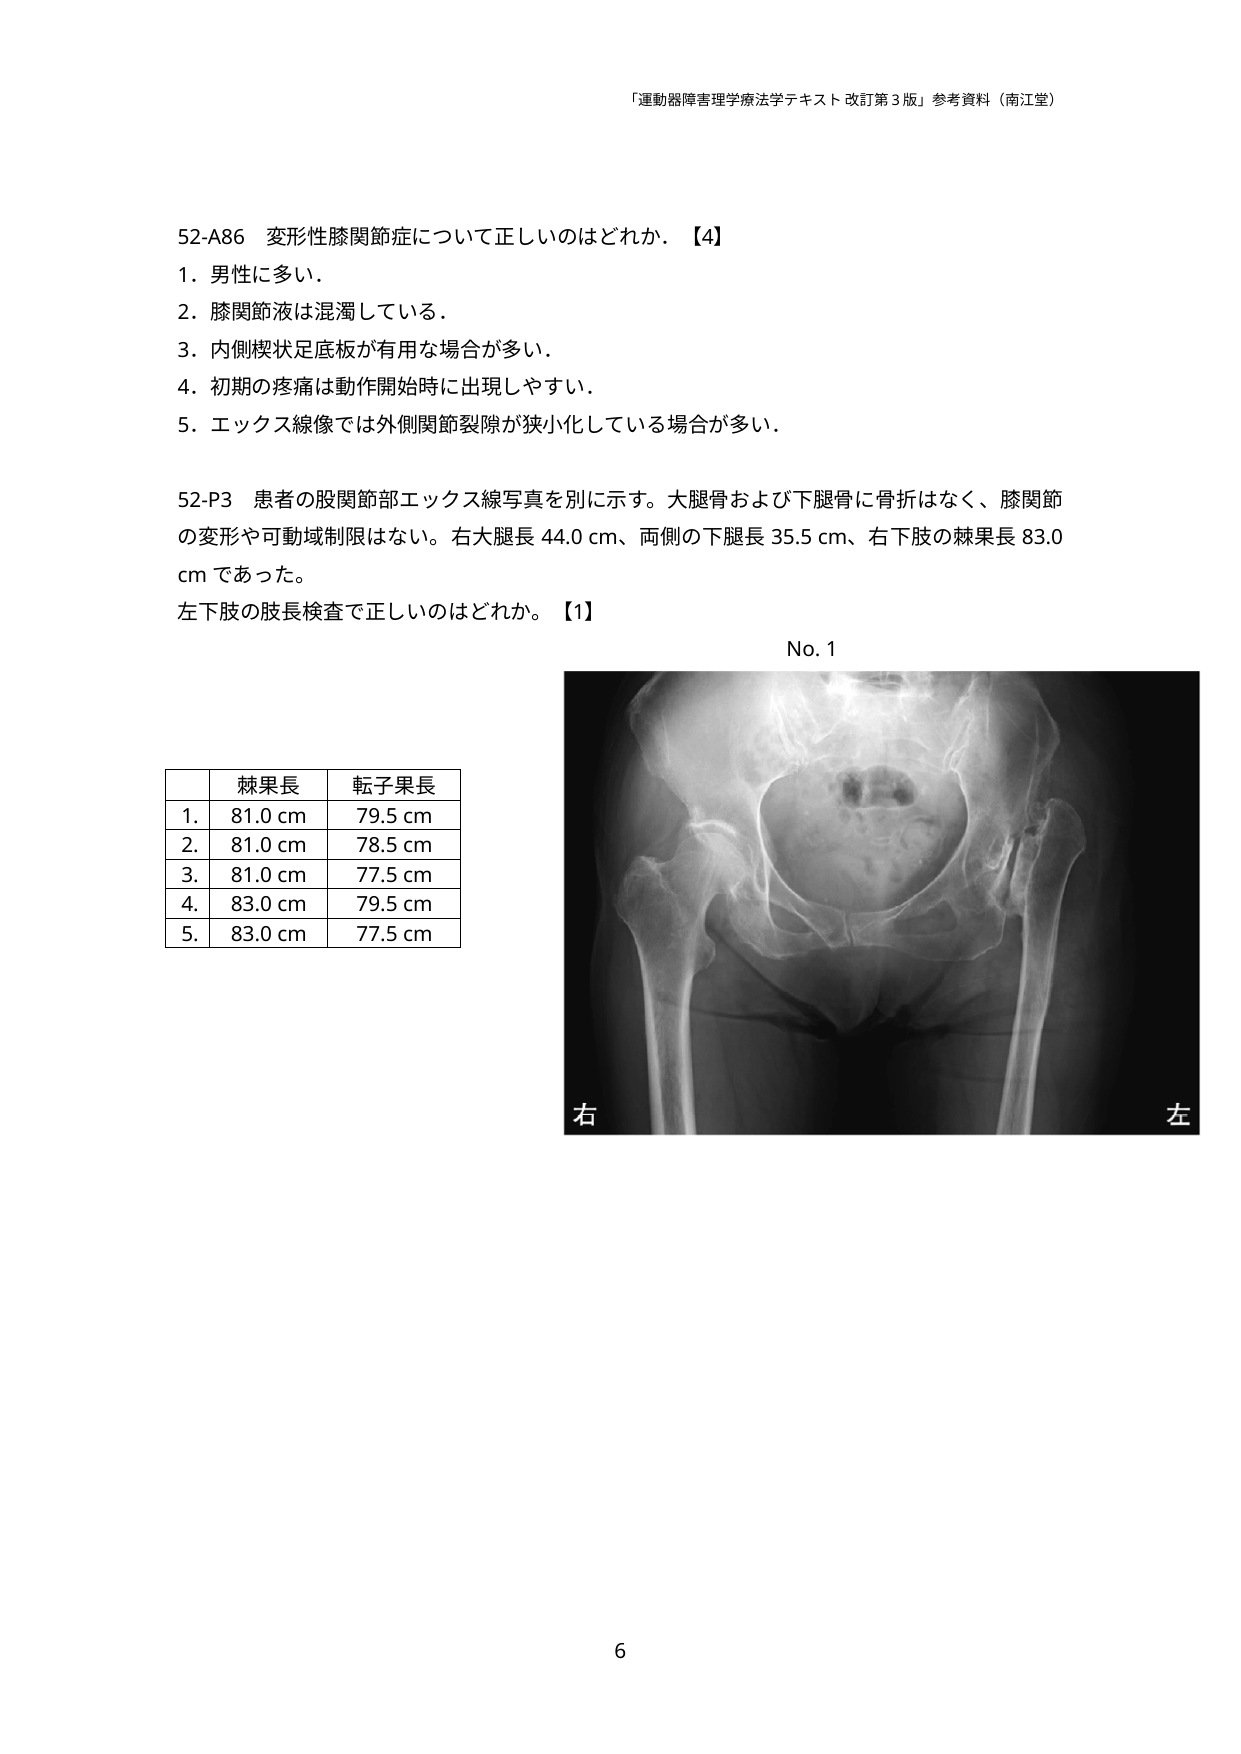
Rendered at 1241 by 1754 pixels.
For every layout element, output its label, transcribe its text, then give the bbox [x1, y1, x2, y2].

table_header 転子果長 [328, 770, 460, 800]
table_cell 83.0 cm [210, 919, 327, 947]
text 52-A86 変形性膝関節症について正しいのはどれか．【4】 [177, 217, 1063, 254]
table_cell 83.0 cm [210, 889, 327, 918]
text 5．エックス線像では外側関節裂隙が狭小化している場合が多い． [177, 404, 1063, 442]
text 2．膝関節液は混濁している． [177, 292, 1063, 329]
table_cell 5. [166, 919, 209, 947]
text 52-P3 患者の股関節部エックス線写真を別に示す。大腿骨および下腿骨に骨折はなく、膝関節の変形や可動域制限はない。右大腿長 44.0 cm、両側の下腿長 35.5 cm、右下肢の棘果長 83.0 cm であった。 [177, 479, 1063, 592]
table_cell 81.0 cm [210, 830, 327, 859]
table_cell 81.0 cm [210, 801, 327, 829]
text 3．内側楔状足底板が有用な場合が多い． [177, 329, 1063, 367]
text 1．男性に多い． [177, 254, 1063, 292]
text 4．初期の疼痛は動作開始時に出現しやすい． [177, 367, 1063, 404]
table_cell 2. [166, 830, 209, 859]
table_cell 81.0 cm [210, 860, 327, 888]
table_cell 77.5 cm [328, 860, 460, 888]
text No. 1 [177, 629, 1063, 667]
picture [559, 668, 1204, 1139]
table_cell 79.5 cm [328, 801, 460, 829]
table_header [166, 770, 209, 800]
table_cell 78.5 cm [328, 830, 460, 859]
text 左下肢の肢長検査で正しいのはどれか。【1】 [177, 592, 1063, 629]
table_cell 77.5 cm [328, 919, 460, 947]
table_cell 79.5 cm [328, 889, 460, 918]
table_cell 1. [166, 801, 209, 829]
table_cell 3. [166, 860, 209, 888]
table_cell 4. [166, 889, 209, 918]
table_header 棘果長 [210, 770, 327, 800]
